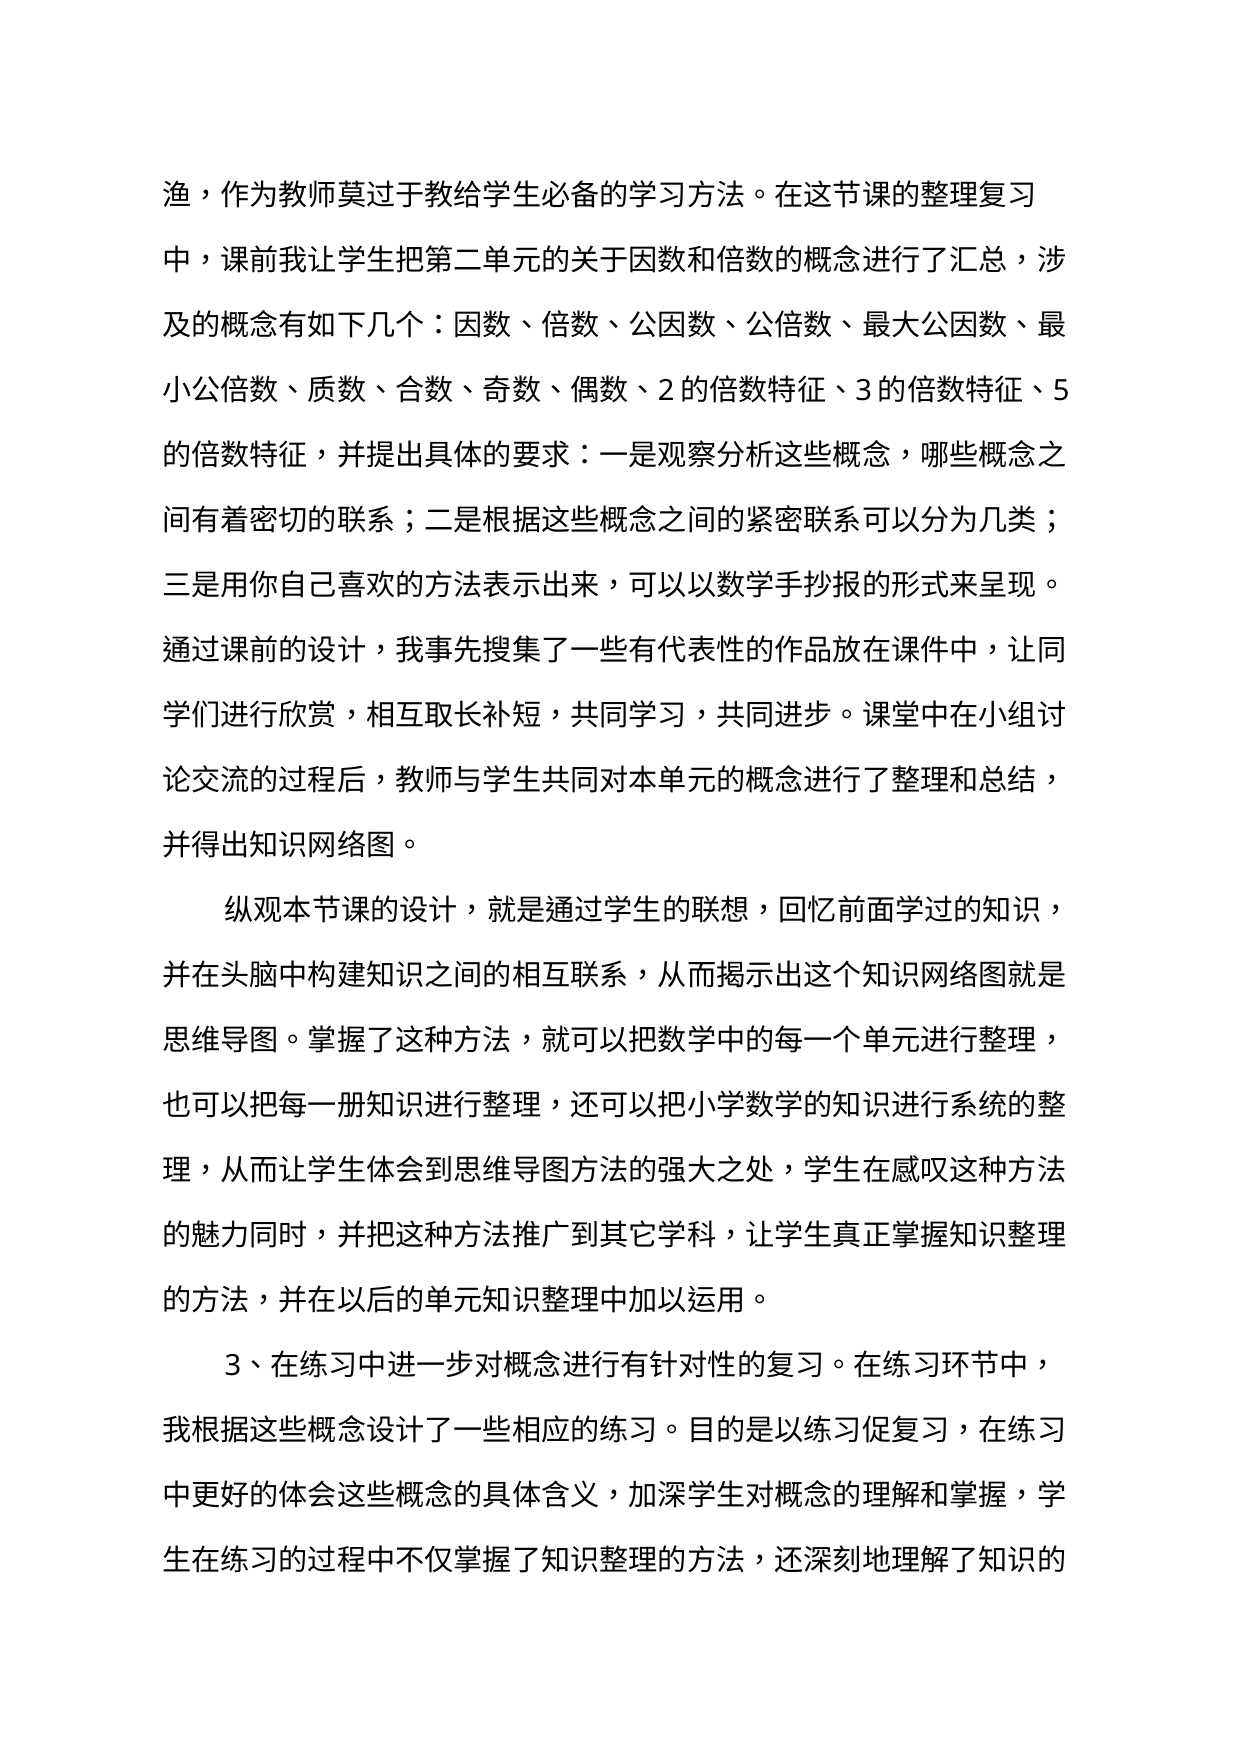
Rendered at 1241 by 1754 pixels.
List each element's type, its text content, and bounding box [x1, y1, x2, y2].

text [162, 162, 1078, 877]
text 纵观本节课的设计，就是通过学生的联想，回忆前面学过的知识，并在头脑中构建知识之间的相互联系，从而揭示出这个知识网络图就是思维导图。掌握了这种方法，就可以把数学中的每一个单元进行整理，也可以把每一册知识进行整理，还可以把小学数学的知识进行系统的整理，从而让学生体会到思维导图方法的强大之处，学生在感叹这种方法的魅力同时，并把这种方法推广到其它学科，让学生真正掌握知识整理的方法，并在以后的单元知识整理中加以运用。 [162, 877, 1078, 1332]
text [162, 1332, 1078, 1592]
